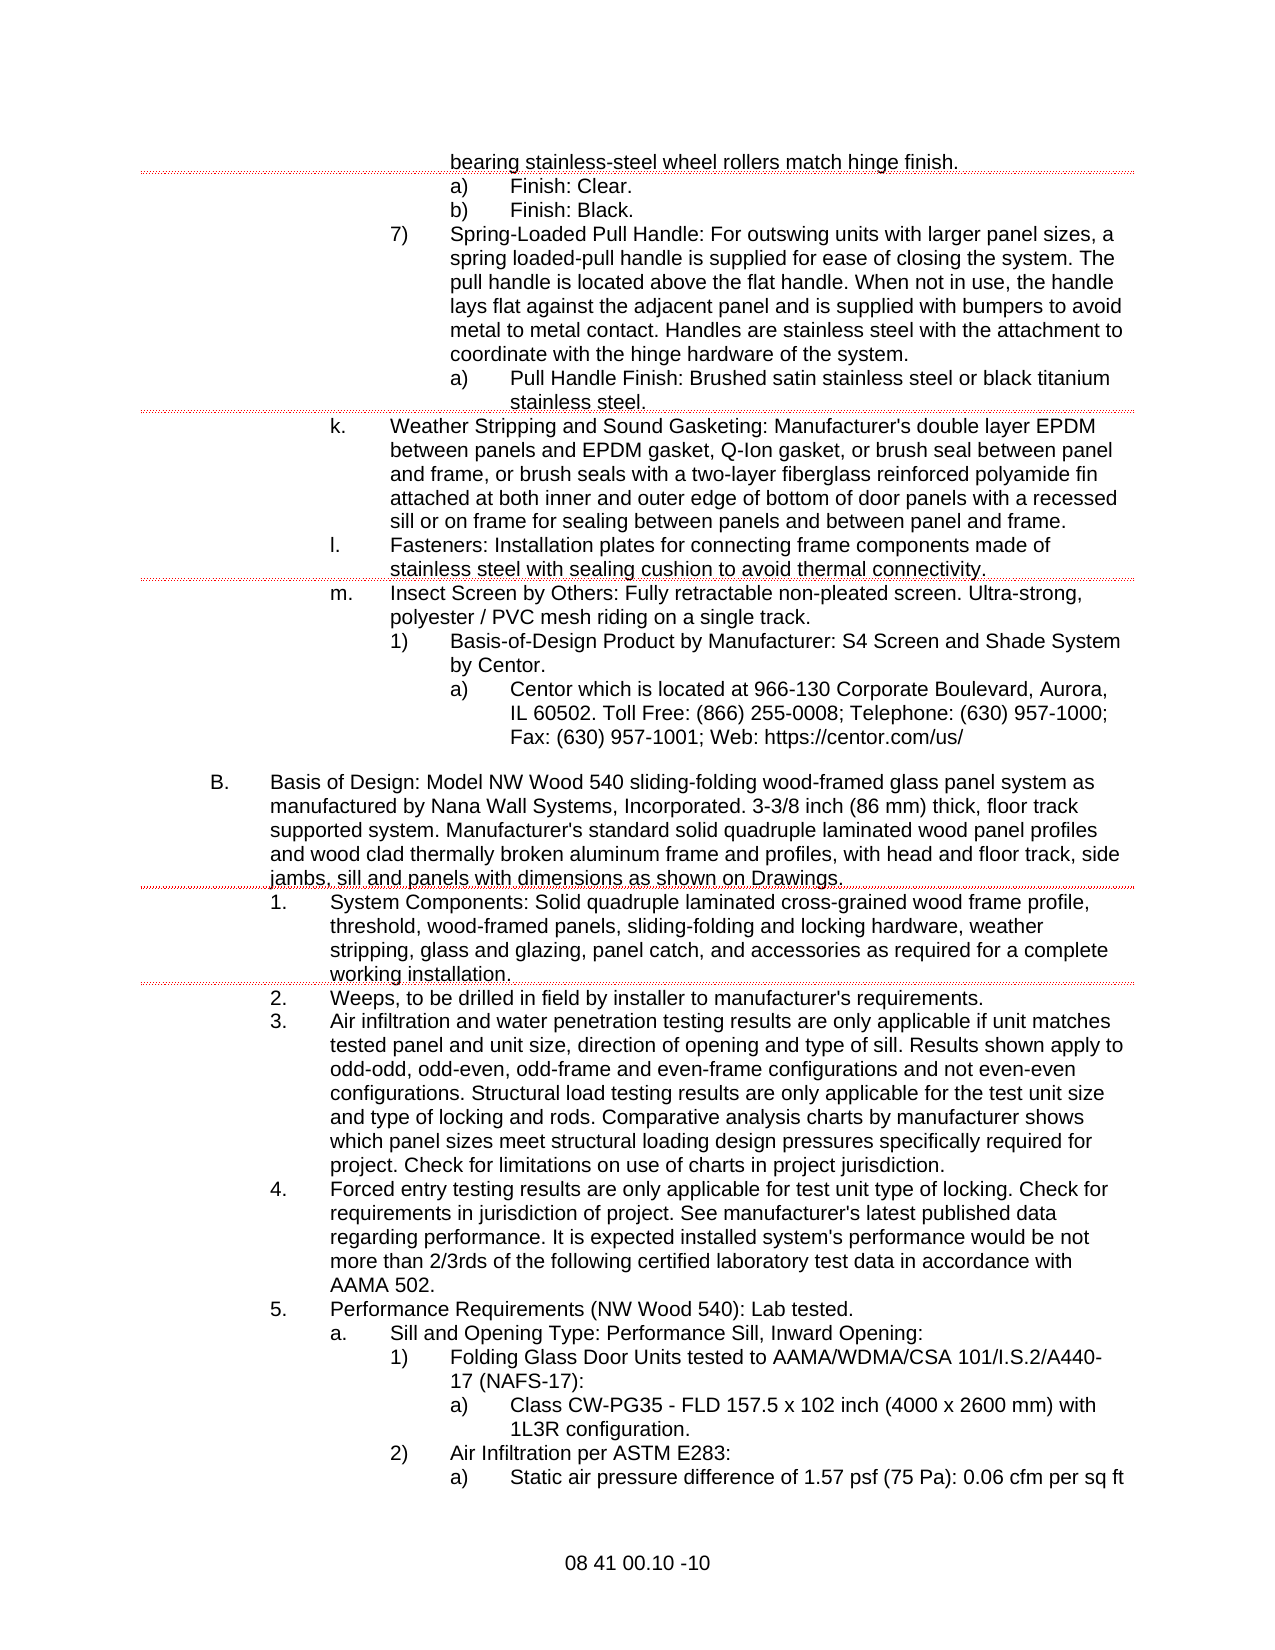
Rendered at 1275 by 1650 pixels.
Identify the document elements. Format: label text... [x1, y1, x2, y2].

list Weather Stripping and Sound Gasketing: Manufacturer's double layer EPDM between panels and EPDM gasket, Q-Ion gasket, or brush seal between panel and frame, or brush seals with a two-layer fiberglass reinforced polyamide fin attached at both inner and outer edge of bottom of door panels with a recessed sill or on frame for sealing between panels and between panel and frame. [330, 413, 1125, 533]
list Basis-of-Design Product by Manufacturer: S4 Screen and Shade System by Centor. [390, 629, 1125, 677]
list Air infiltration and water penetration testing results are only applicable if unit matches tested panel and unit size, direction of opening and type of sill. Results shown apply to odd-odd, odd-even, odd-frame and even-frame configurations and not even-even configurations. Structural load testing results are only applicable for the test unit size and type of locking and rods. Comparative analysis charts by manufacturer shows which panel sizes meet structural loading design pressures specifically required for project. Check for limitations on use of charts in project jurisdiction. [270, 1009, 1125, 1177]
list Air Infiltration per ASTM E283: [390, 1441, 1125, 1464]
list Class CW-PG35 - FLD 157.5 x 102 inch (4000 x 2600 mm) with 1L3R configuration. [450, 1393, 1125, 1441]
list Pull Handle Finish: Brushed satin stainless steel or black titanium stainless steel. [450, 366, 1125, 413]
list Performance Requirements (NW Wood 540): Lab tested. [270, 1297, 1125, 1321]
list Spring-Loaded Pull Handle: For outswing units with larger panel sizes, a spring loaded-pull handle is supplied for ease of closing the system. The pull handle is located above the flat handle. When not in use, the handle lays flat against the adjacent panel and is supplied with bumpers to avoid metal to metal contact. Handles are stainless steel with the attachment to coordinate with the hinge hardware of the system. [390, 222, 1125, 366]
list Weeps, to be drilled in field by installer to manufacturer's requirements. [270, 985, 1125, 1009]
list Basis of Design: Model NW Wood 540 sliding-folding wood-framed glass panel system as manufactured by Nana Wall Systems, Incorporated. 3-3/8 inch (86 mm) thick, floor track supported system. Manufacturer's standard solid quadruple laminated wood panel profiles and wood clad thermally broken aluminum frame and profiles, with head and floor track, side jambs, sill and panels with dimensions as shown on Drawings. [210, 770, 1125, 889]
list Folding Glass Door Units tested to AAMA/WDMA/CSA 101/I.S.2/A440-17 (NAFS-17): [390, 1345, 1125, 1393]
list Centor which is located at 966-130 Corporate Boulevard, Aurora, IL 60502. Toll Free: (866) 255-0008; Telephone: (630) 957-1000; Fax: (630) 957-1001; Web: https://centor.com/us/ [450, 677, 1125, 749]
list Finish: Clear. [450, 174, 1125, 198]
list Insect Screen by Others: Fully retractable non-pleated screen. Ultra-strong, polyester / PVC mesh riding on a single track. [330, 581, 1125, 629]
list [390, 150, 1125, 174]
list Fasteners: Installation plates for connecting frame components made of stainless steel with sealing cushion to avoid thermal connectivity. [330, 533, 1125, 581]
list Sill and Opening Type: Performance Sill, Inward Opening: [330, 1321, 1125, 1345]
list System Components: Solid quadruple laminated cross-grained wood frame profile, threshold, wood-framed panels, sliding-folding and locking hardware, weather stripping, glass and glazing, panel catch, and accessories as required for a complete working installation. [270, 889, 1125, 985]
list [450, 1464, 1125, 1488]
list Forced entry testing results are only applicable for test unit type of locking. Check for requirements in jurisdiction of project. See manufacturer's latest published data regarding performance. It is expected installed system's performance would be not more than 2/3rds of the following certified laboratory test data in accordance with AAMA 502. [270, 1177, 1125, 1297]
list Finish: Black. [450, 198, 1125, 222]
